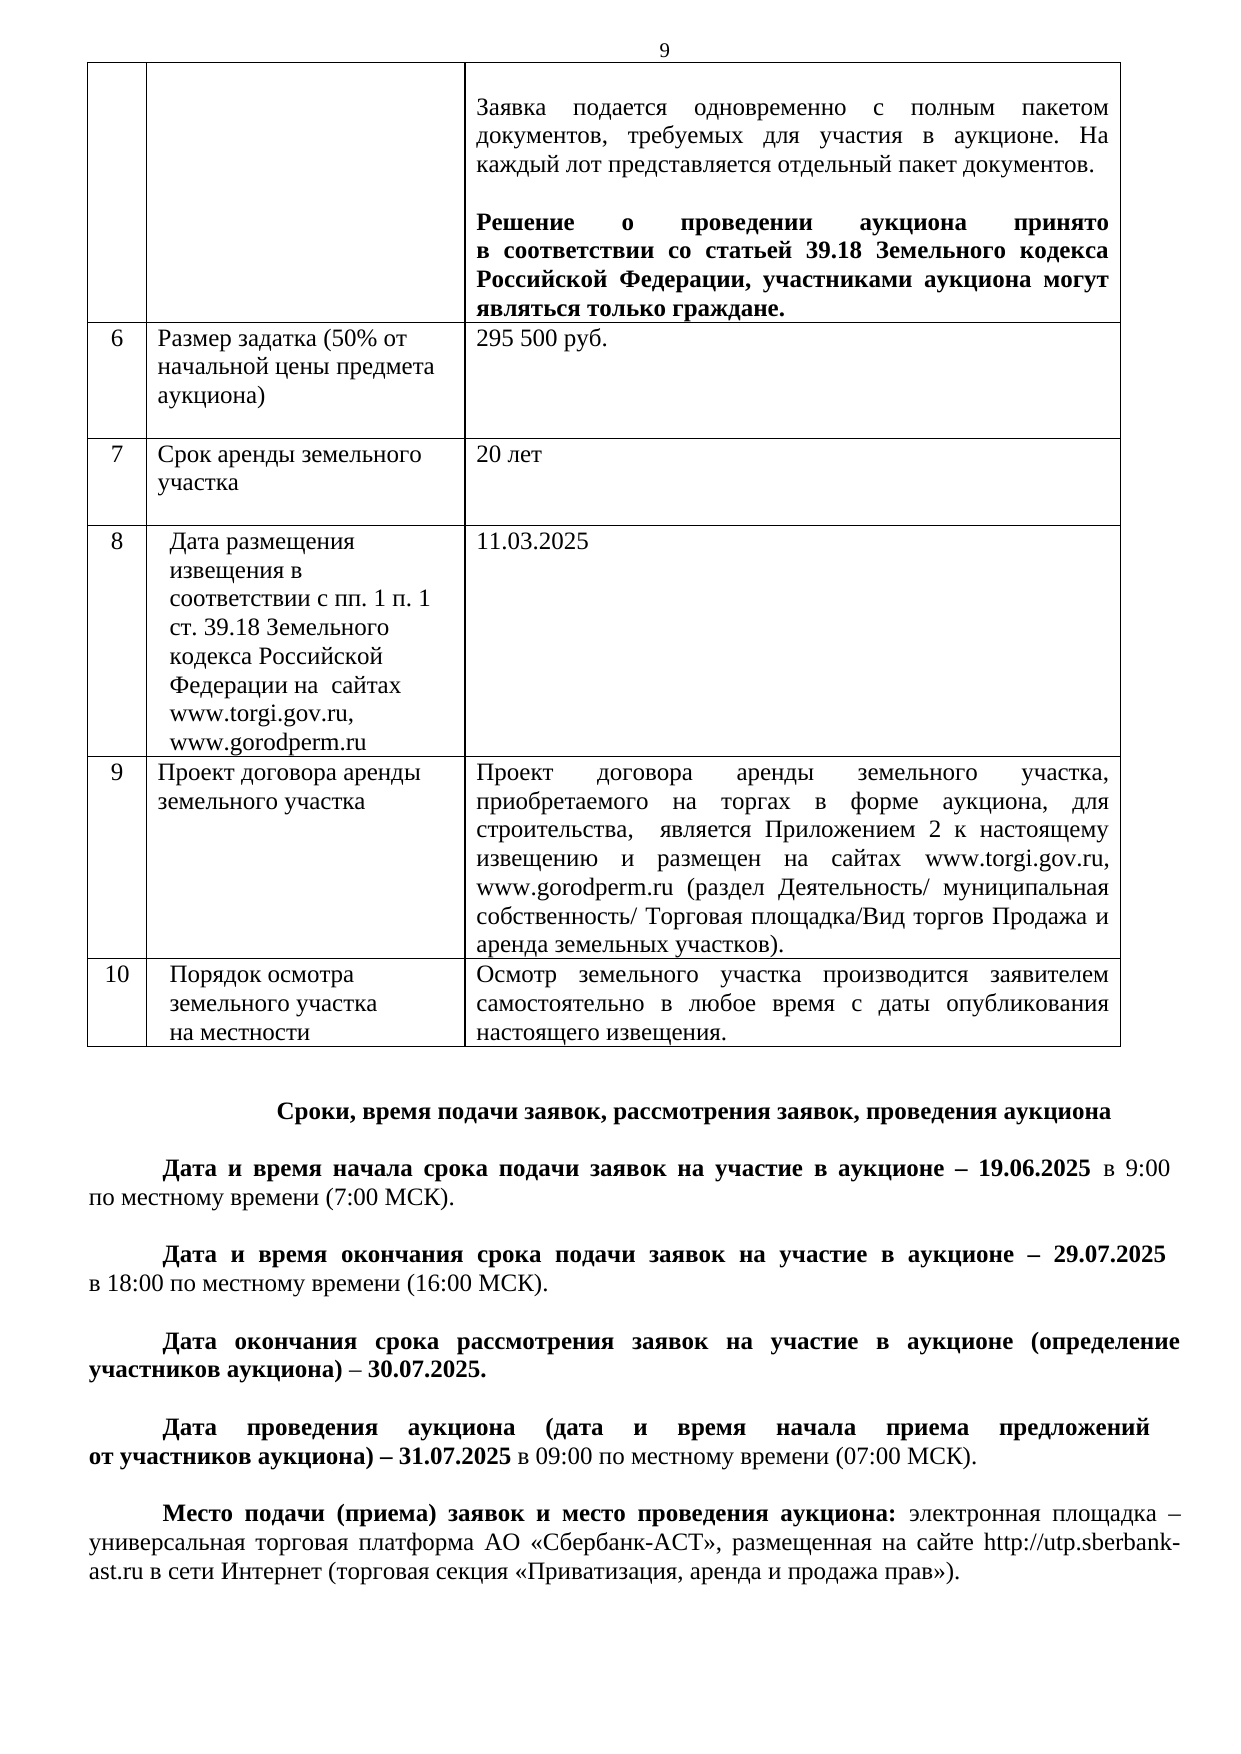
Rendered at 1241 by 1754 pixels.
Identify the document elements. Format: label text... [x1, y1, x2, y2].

table_cell Дата размещения извещения в соответствии с пп. 1 п. 1 ст. 39.18 Земельного кодекса Российской Федерации на сайтах www.torgi.gov.ru, www.gorodperm.ru [147, 526, 464, 756]
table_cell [466, 63, 1120, 322]
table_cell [147, 63, 464, 322]
table_cell 7 [88, 439, 146, 525]
table_cell 20 лет [466, 439, 1120, 525]
text Сроки, время подачи заявок, рассмотрения заявок, проведения аукциона [207, 1096, 1181, 1124]
table_cell Размер задатка (50% от начальной цены предмета аукциона) [147, 323, 464, 438]
table_cell 10 [88, 959, 146, 1046]
text Дата и время начала срока подачи заявок на участие в аукционе – 19.06.2025 в 9:00 по местному времени (7:00 МСК). [89, 1153, 1181, 1211]
text Дата окончания срока рассмотрения заявок на участие в аукционе (определение участников аукциона) – 30.07.2025. [89, 1326, 1181, 1383]
table_cell Срок аренды земельного участка [147, 439, 464, 525]
text Дата проведения аукциона (дата и время начала приема предложений от участников аукциона) – 31.07.2025 в 09:00 по местному времени (07:00 МСК). [89, 1412, 1181, 1469]
table_cell 8 [88, 526, 146, 756]
table_cell Порядок осмотра земельного участка на местности [147, 959, 464, 1046]
table_cell 5 [88, 63, 146, 322]
text Дата и время окончания срока подачи заявок на участие в аукционе – 29.07.2025 в 18:00 по местному времени (16:00 МСК). [89, 1239, 1181, 1297]
text Место подачи (приема) заявок и место проведения аукциона: электронная площадка – универсальная торговая платформа АО «Сбербанк-АСТ», размещенная на сайте http://utp.sberbank-ast.ru в сети Интернет (торговая секция «Приватизация, аренда и продажа прав»). [89, 1498, 1181, 1584]
table_cell 295 500 руб. [466, 323, 1120, 438]
table_cell 9 [88, 757, 146, 958]
table_cell Осмотр земельного участка производится заявителем самостоятельно в любое время с даты опубликования настоящего извещения. [466, 959, 1120, 1046]
table_cell 11.03.2025 [466, 526, 1120, 756]
table_cell 6 [88, 323, 146, 438]
table_cell Проект договора аренды земельного участка [147, 757, 464, 958]
table_cell Проект договора аренды земельного участка, приобретаемого на торгах в форме аукциона, для строительства, является Приложением 2 к настоящему извещению и размещен на сайтах www.torgi.gov.ru, www.gorodperm.ru (раздел Деятельность/ муниципальная собственность/ Торговая площадка/Вид торгов Продажа и аренда земельных участков). [466, 757, 1120, 958]
